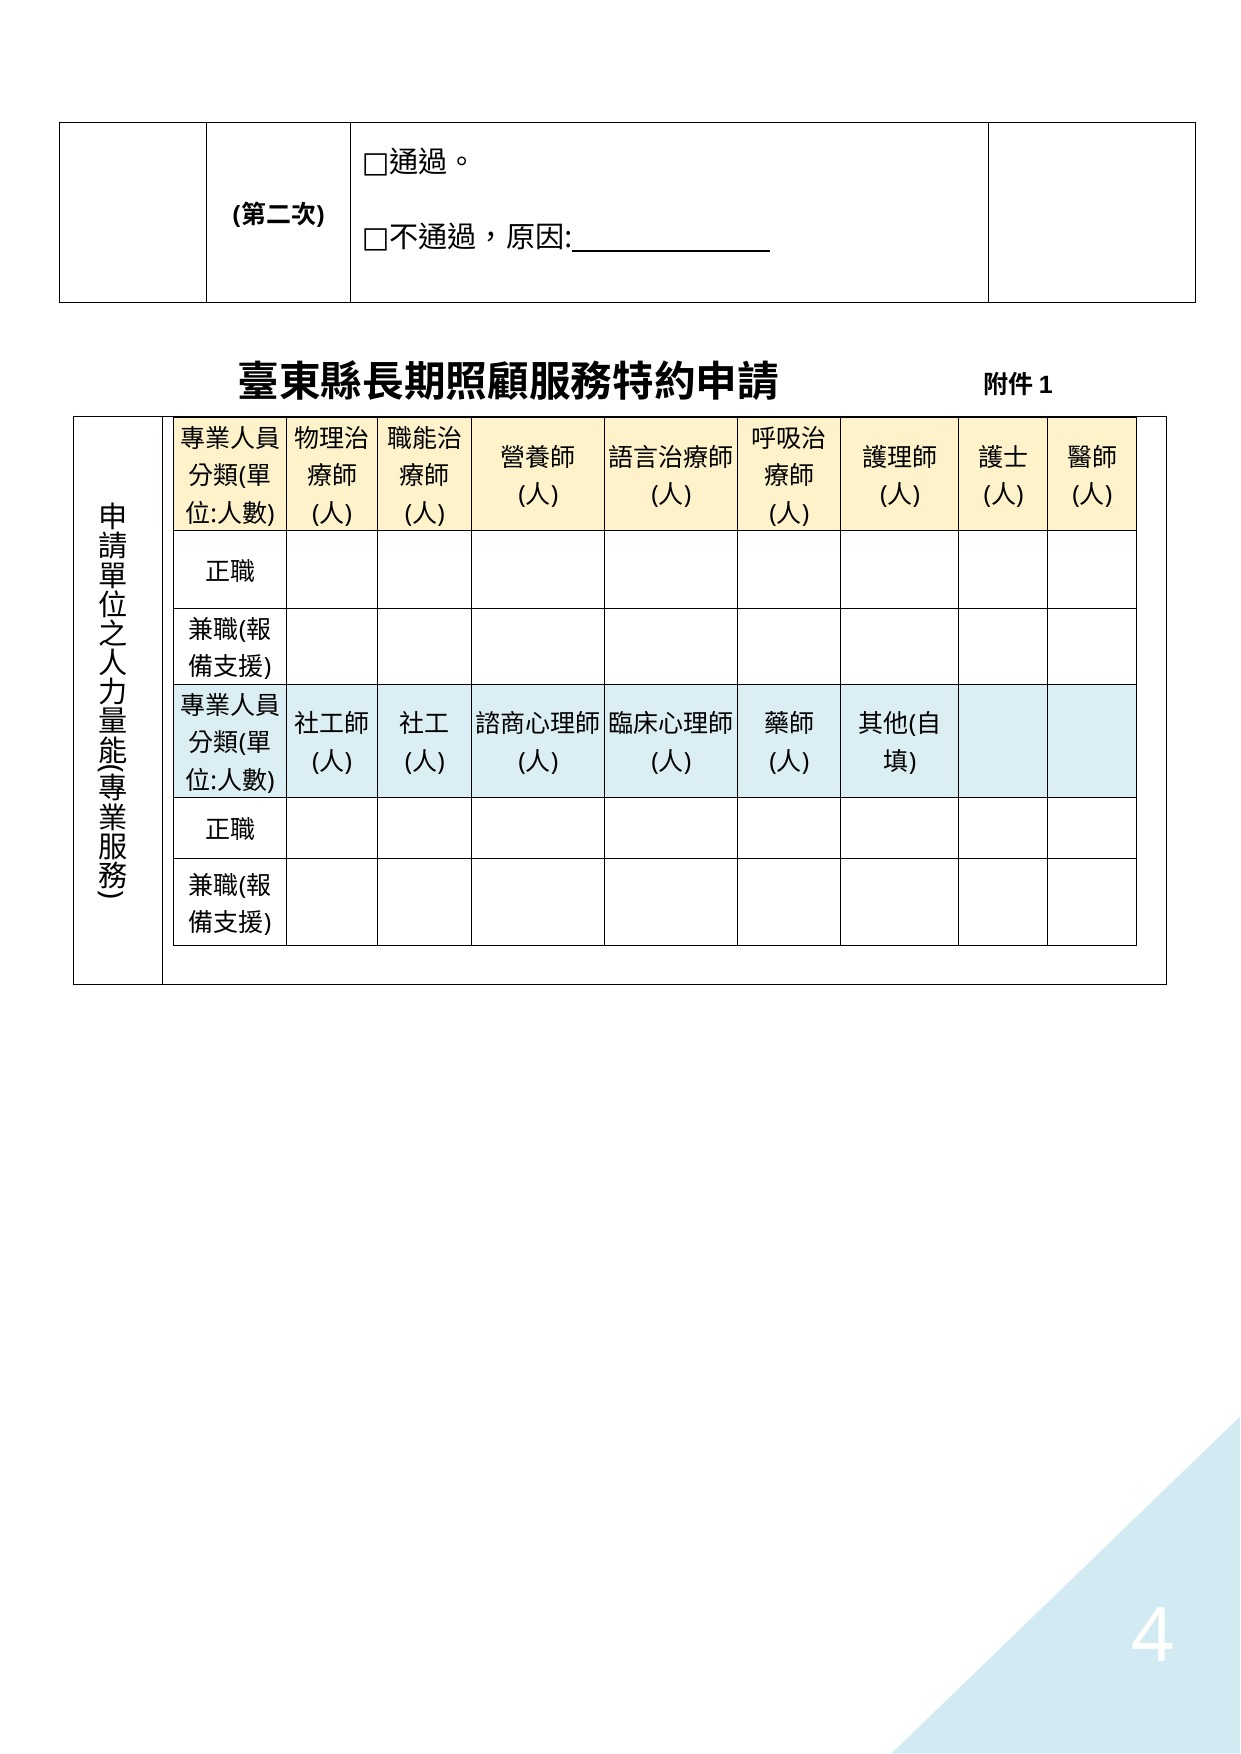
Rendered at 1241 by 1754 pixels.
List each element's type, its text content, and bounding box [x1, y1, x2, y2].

table_cell □通過。 □不通過，原因: [351, 123, 988, 302]
table_header [163, 417, 1166, 984]
table_cell 審查結果 (第二次) [207, 123, 350, 302]
table_header 申請單位之人力量能(專業服務) [74, 417, 162, 984]
table_cell [989, 123, 1195, 302]
text 臺東縣長期照顧服務特約申請 [118, 341, 1122, 416]
